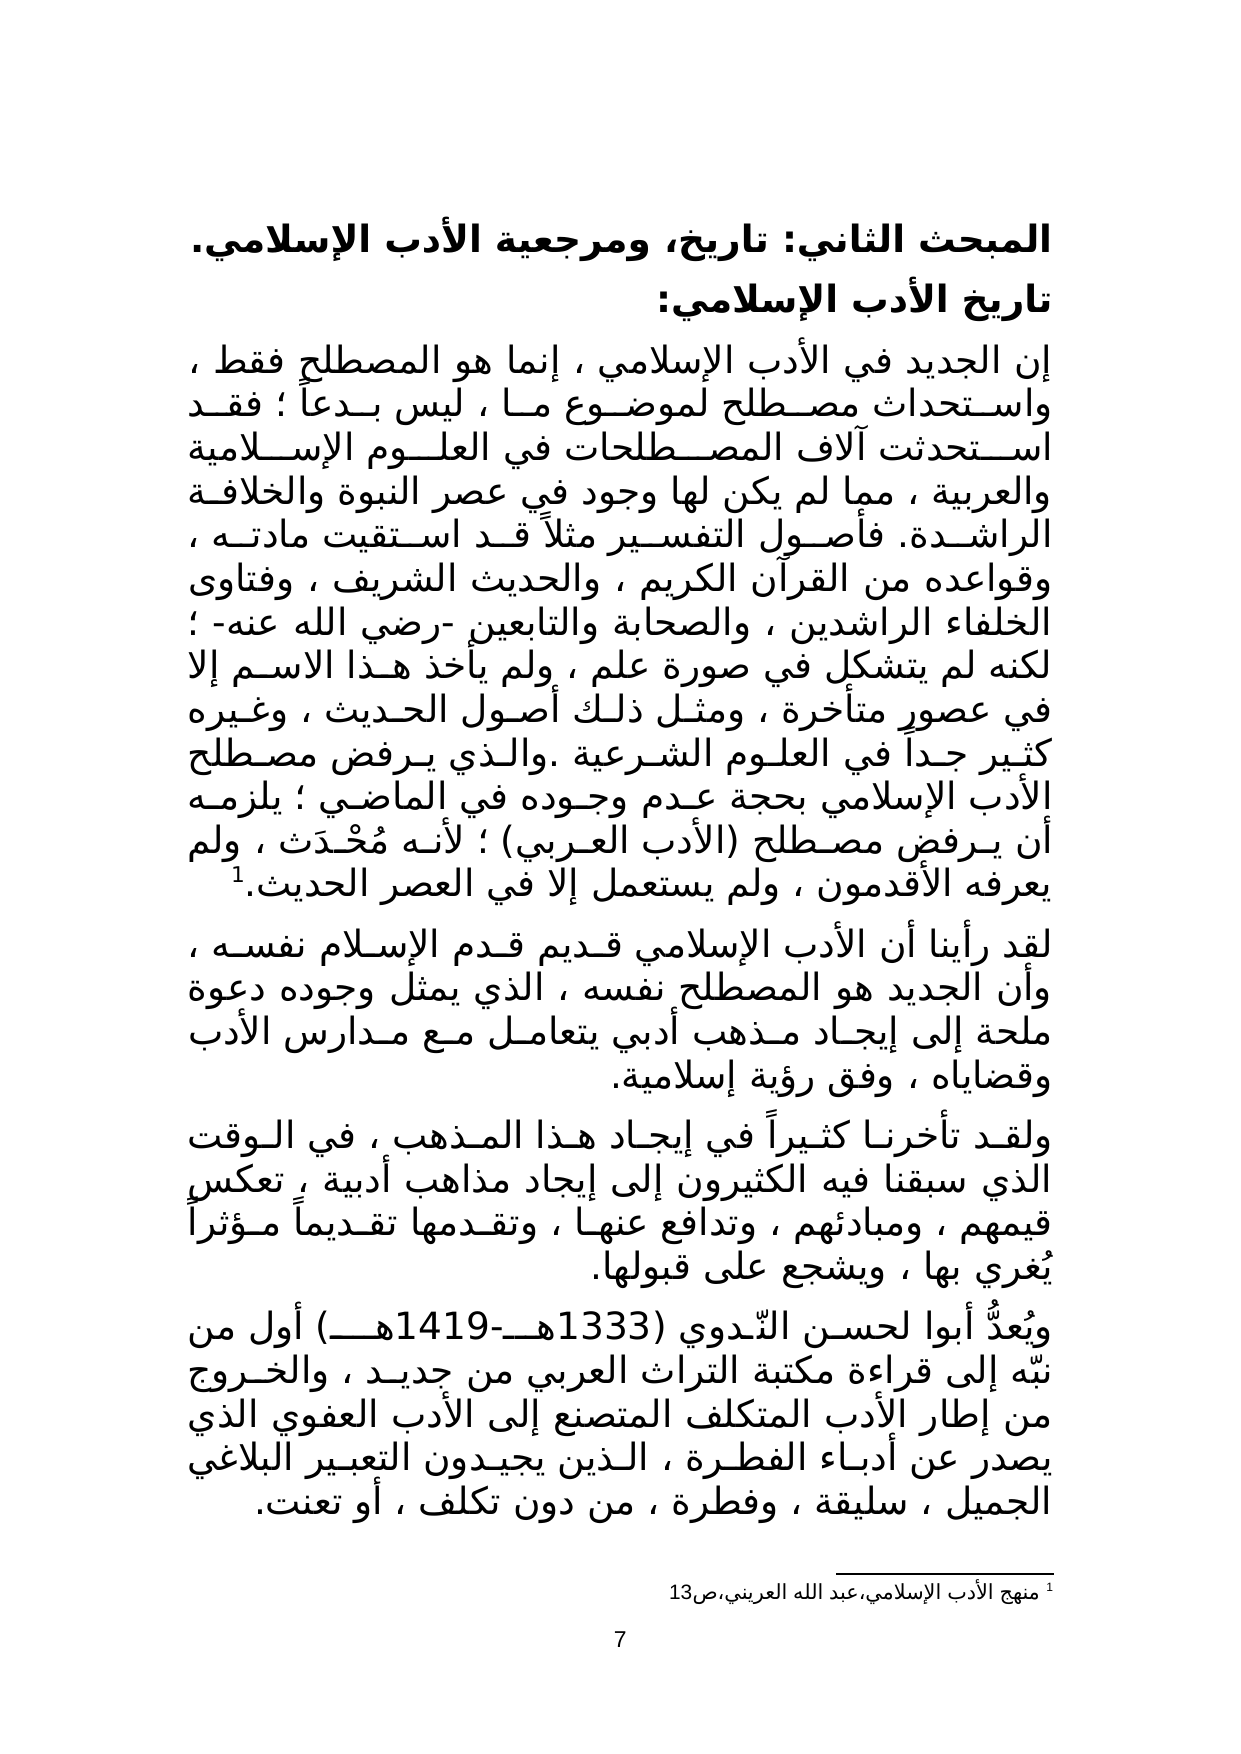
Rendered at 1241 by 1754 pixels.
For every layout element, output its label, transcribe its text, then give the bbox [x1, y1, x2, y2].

text لقد رأينا أن الأدب الإسلامي قديم قدم الإسلام نفسه ، وأن الجديد هو المصطلح نفسه ، الذي يمثل وجوده دعوة ملحة إلى إيجاد مذهب أدبي يتعامل مع مدارس الأدب وقضاياه ، وفق رؤية إسلامية. [187, 922, 1053, 1097]
text ولقد تأخرنا كثيراً في إيجاد هذا المذهب ، في الوقت الذي سبقنا فيه الكثيرون إلى إيجاد مذاهب أدبية ، تعكس قيمهم ، ومبادئهم ، وتدافع عنها ، وتقدمها تقديماً مؤثراً يُغري بها ، ويشجع على قبولها. [187, 1114, 1053, 1288]
text إن الجديد في الأدب الإسلامي ، إنما هو المصطلح فقط ، واستحداث مصطلح لموضوع ما ، ليس بدعاً ؛ فقد استحدثت آلاف المصطلحات في العلوم الإسلامية والعربية ، مما لم يكن لها وجود في عصر النبوة والخلافة الراشدة. فأصول التفسير مثلاً قد استقيت مادته ، وقواعده من القرآن الكريم ، والحديث الشريف ، وفتاوى الخلفاء الراشدين ، والصحابة والتابعين -رضي الله عنه- ؛ لكنه لم يتشكل في صورة علم ، ولم يأخذ هذا الاسم إلا في عصور متأخرة ، ومثل ذلك أصول الحديث ، وغيره كثير جداً في العلوم الشرعية .والذي يرفض مصطلح الأدب الإسلامي بحجة عدم وجوده في الماضي ؛ يلزمه أن يرفض مصطلح (الأدب العربي) ؛ لأنه مُحْدَث ، ولم يعرفه الأقدمون ، ولم يستعمل إلا في العصر الحديث. [187, 338, 1053, 906]
text ويُعدُّ أبوا لحسن النّدوي (1333هـــ-1419هـــ) أول من نبّه إلى قراءة مكتبة التراث العربي من جديد ، والخروج من إطار الأدب المتكلف المتصنع إلى الأدب العفوي الذي يصدر عن أدباء الفطرة ، الذين يجيدون التعبير البلاغي الجميل ، سليقة ، وفطرة ، من دون تكلف ، أو تعنت. [187, 1305, 1053, 1523]
text تاريخ الأدب الإسلامي: [187, 278, 1053, 322]
text المبحث الثاني: تاريخ، ومرجعية الأدب الإسلامي. [187, 218, 1053, 261]
